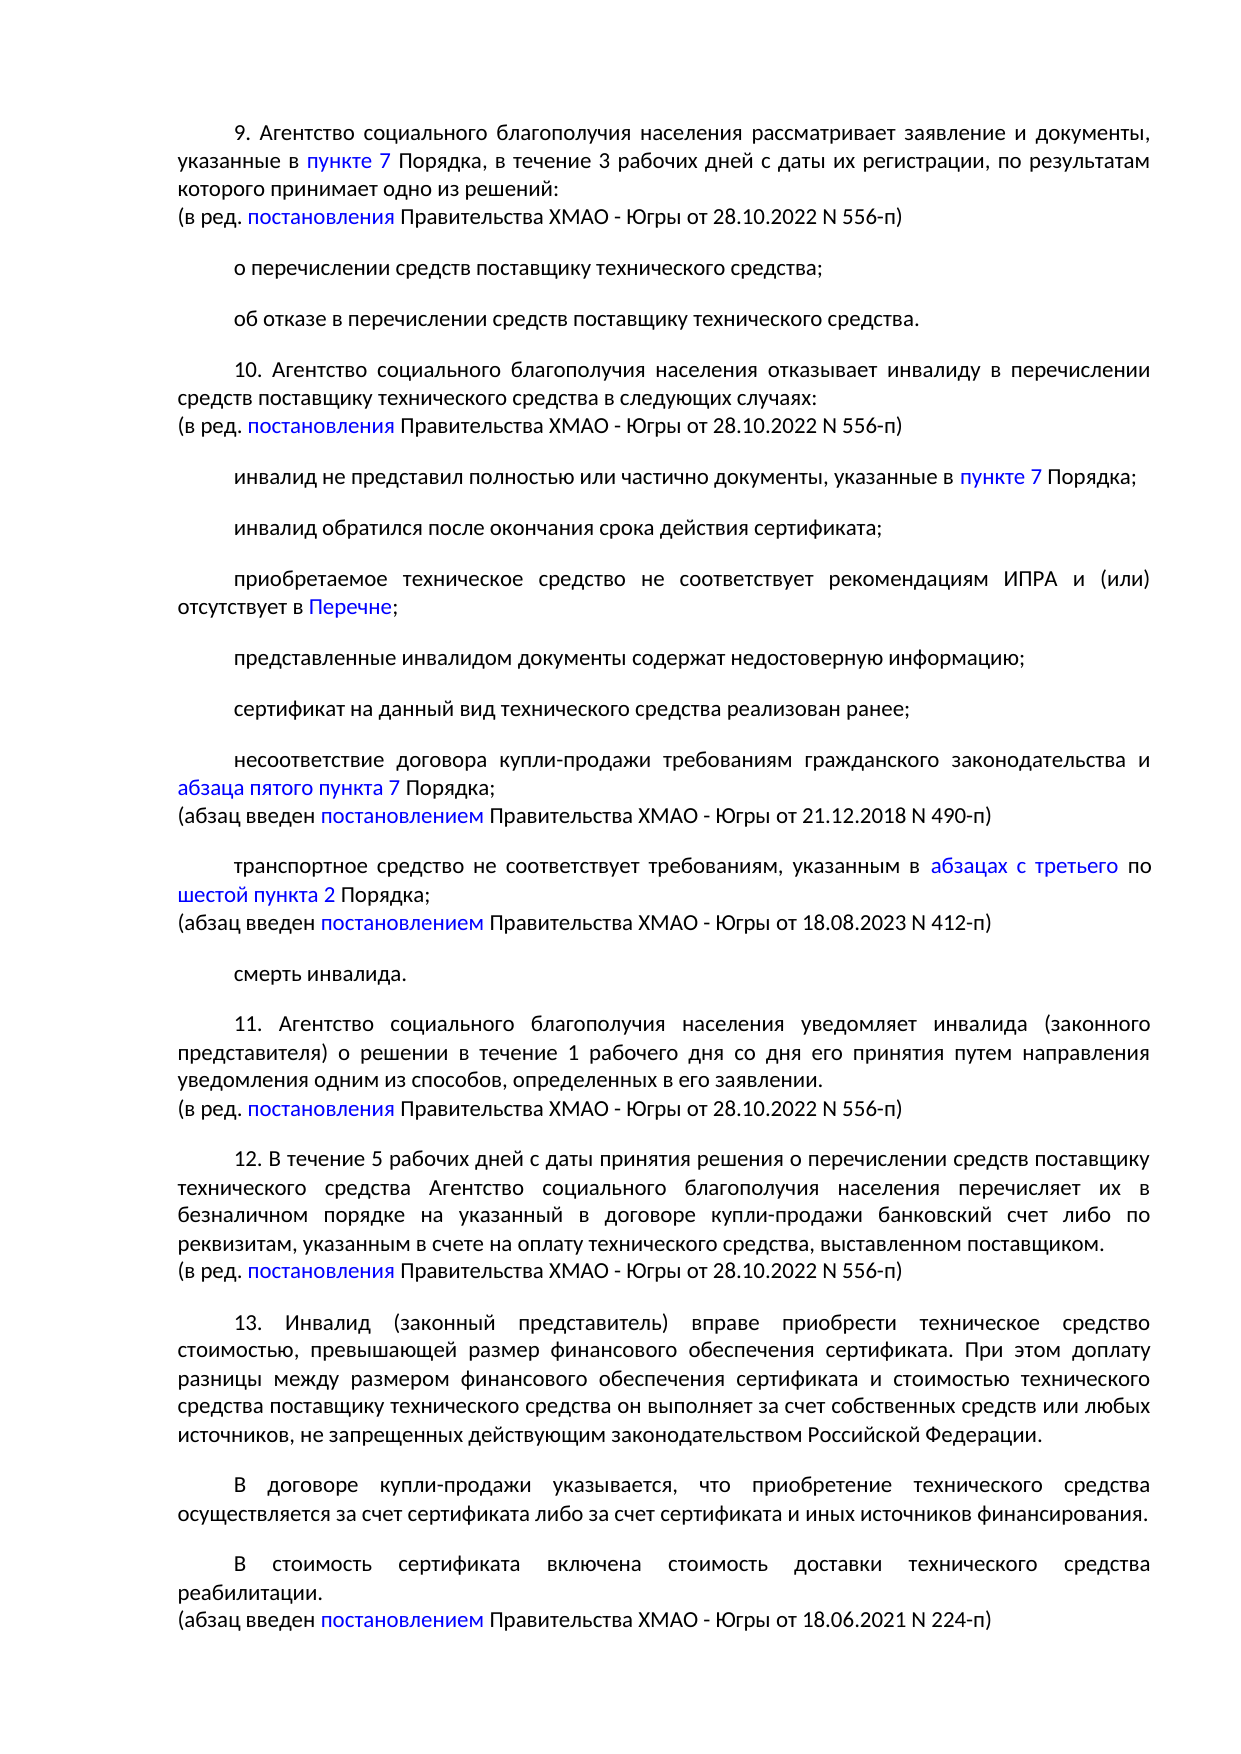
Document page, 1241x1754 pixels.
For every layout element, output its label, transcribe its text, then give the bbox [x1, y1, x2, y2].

text 12. В течение 5 рабочих дней с даты принятия решения о перечислении средств поставщику технического средства Агентство социального благополучия населения перечисляет их в безналичном порядке на указанный в договоре купли-продажи банковский счет либо по реквизитам, указанным в счете на оплату технического средства, выставленном поставщиком. [177, 1144, 1152, 1257]
text (в ред. постановления Правительства ХМАО - Югры от 28.10.2022 N 556-п) [177, 1257, 1152, 1285]
text инвалид не представил полностью или частично документы, указанные в пункте 7 Порядка; [177, 462, 1152, 490]
text приобретаемое техническое средство не соответствует рекомендациям ИПРА и (или) отсутствует в Перечне; [177, 564, 1152, 620]
text инвалид обратился после окончания срока действия сертификата; [177, 513, 1152, 541]
text 13. Инвалид (законный представитель) вправе приобрести техническое средство стоимостью, превышающей размер финансового обеспечения сертификата. При этом доплату разницы между размером финансового обеспечения сертификата и стоимостью технического средства поставщику технического средства он выполняет за счет собственных средств или любых источников, не запрещенных действующим законодательством Российской Федерации. [177, 1308, 1152, 1448]
text (абзац введен постановлением Правительства ХМАО - Югры от 18.06.2021 N 224-п) [177, 1606, 1152, 1634]
text о перечислении средств поставщику технического средства; [177, 253, 1152, 281]
text В договоре купли-продажи указывается, что приобретение технического средства осуществляется за счет сертификата либо за счет сертификата и иных источников финансирования. [177, 1471, 1152, 1527]
text В стоимость сертификата включена стоимость доставки технического средства реабилитации. [177, 1549, 1152, 1606]
text сертификат на данный вид технического средства реализован ранее; [177, 694, 1152, 722]
text (в ред. постановления Правительства ХМАО - Югры от 28.10.2022 N 556-п) [177, 1094, 1152, 1122]
text транспортное средство не соответствует требованиям, указанным в абзацах с третьего по шестой пункта 2 Порядка; [177, 852, 1152, 908]
text несоответствие договора купли-продажи требованиям гражданского законодательства и абзаца пятого пункта 7 Порядка; [177, 745, 1152, 801]
text 11. Агентство социального благополучия населения уведомляет инвалида (законного представителя) о решении в течение 1 рабочего дня со дня его принятия путем направления уведомления одним из способов, определенных в его заявлении. [177, 1009, 1152, 1094]
text (абзац введен постановлением Правительства ХМАО - Югры от 18.08.2023 N 412-п) [177, 908, 1152, 936]
text (в ред. постановления Правительства ХМАО - Югры от 28.10.2022 N 556-п) [177, 202, 1152, 230]
text представленные инвалидом документы содержат недостоверную информацию; [177, 643, 1152, 671]
text (абзац введен постановлением Правительства ХМАО - Югры от 21.12.2018 N 490-п) [177, 801, 1152, 829]
text 10. Агентство социального благополучия населения отказывает инвалиду в перечислении средств поставщику технического средства в следующих случаях: [177, 355, 1152, 411]
text об отказе в перечислении средств поставщику технического средства. [177, 304, 1152, 332]
text (в ред. постановления Правительства ХМАО - Югры от 28.10.2022 N 556-п) [177, 411, 1152, 439]
text смерть инвалида. [177, 959, 1152, 987]
text 9. Агентство социального благополучия населения рассматривает заявление и документы, указанные в пункте 7 Порядка, в течение 3 рабочих дней с даты их регистрации, по результатам которого принимает одно из решений: [177, 118, 1152, 202]
